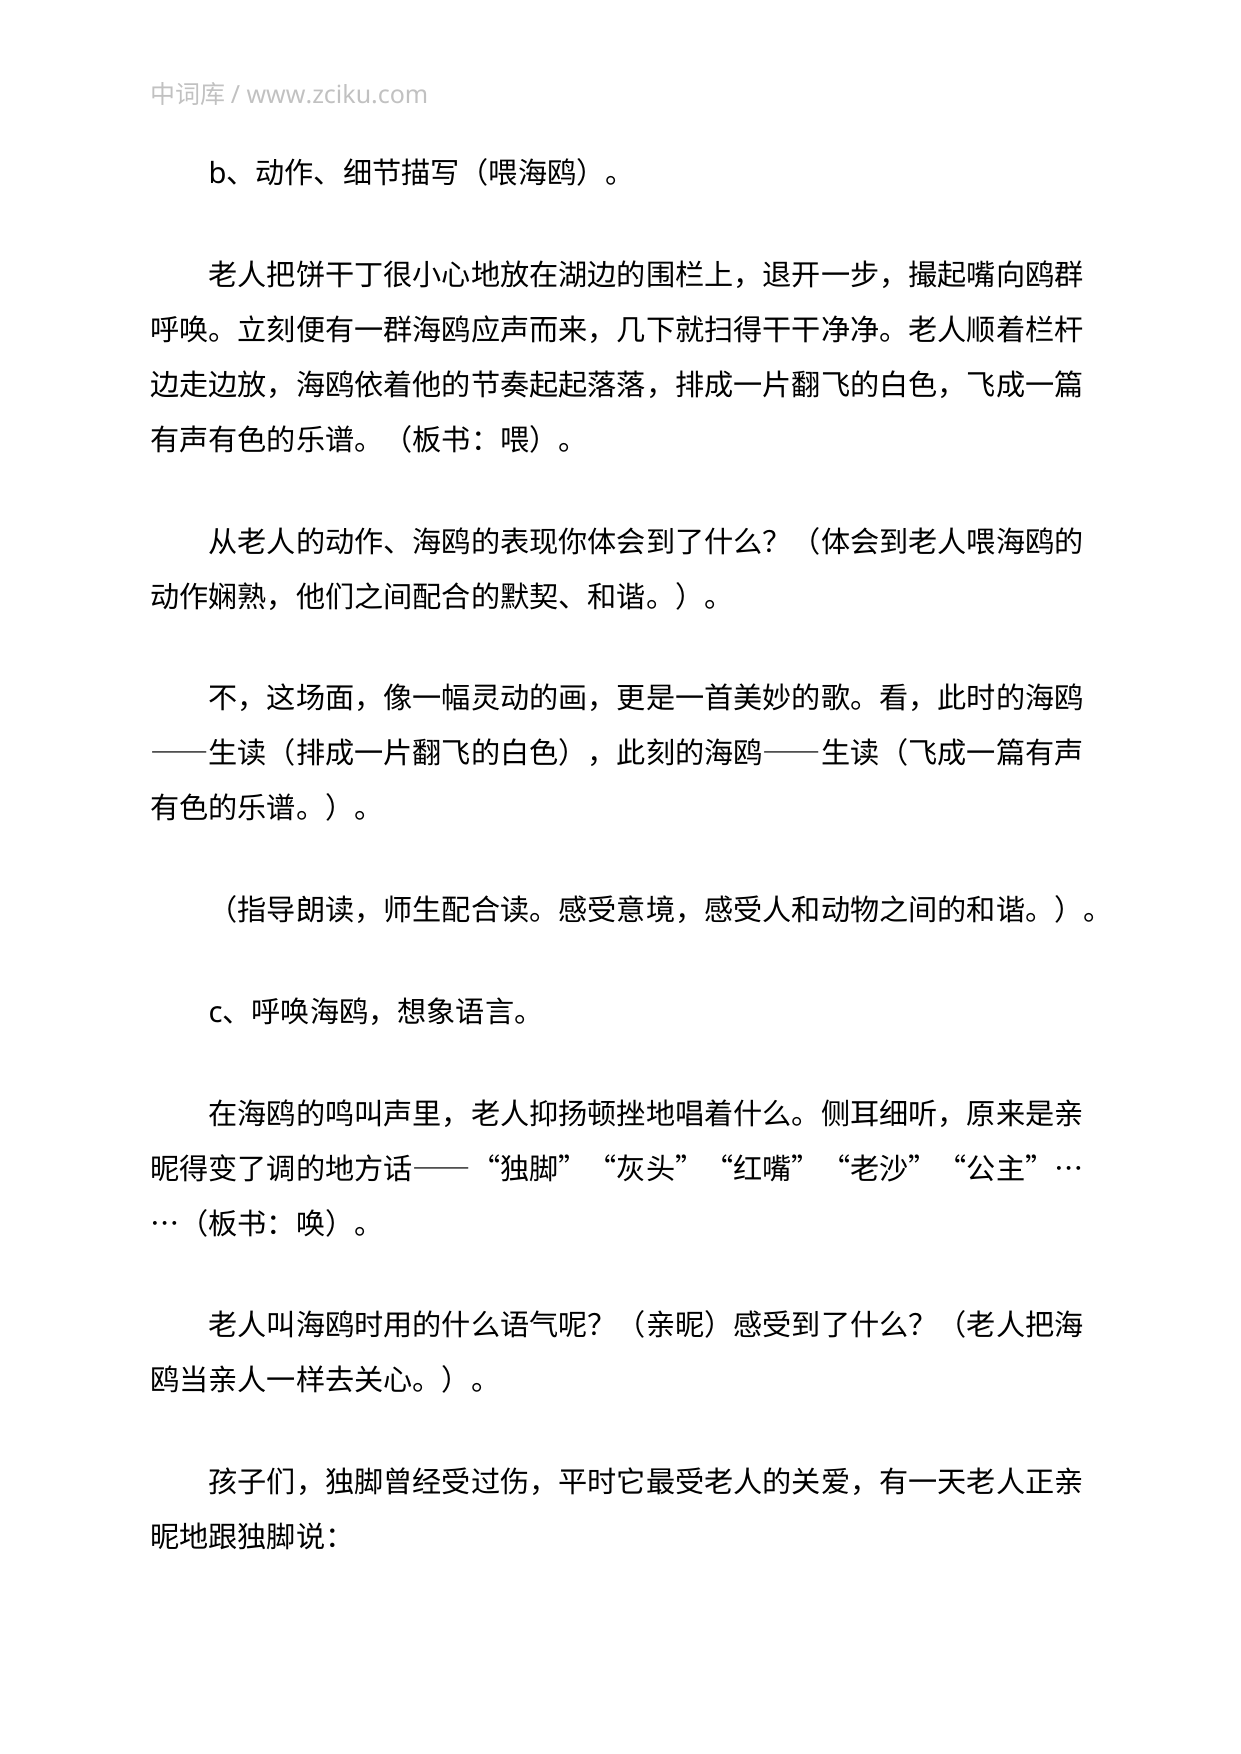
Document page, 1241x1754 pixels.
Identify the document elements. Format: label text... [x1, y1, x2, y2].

text b、动作、细节描写（喂海鸥）。 [150, 150, 1090, 192]
text 孩子们，独脚曾经受过伤，平时它最受老人的关爱，有一天老人正亲昵地跟独脚说： [150, 1459, 1090, 1556]
text 不，这场面，像一幅灵动的画，更是一首美妙的歌。看，此时的海鸥——生读（排成一片翻飞的白色），此刻的海鸥——生读（飞成一篇有声有色的乐谱。）。 [150, 675, 1090, 827]
text c、呼唤海鸥，想象语言。 [150, 988, 1090, 1031]
text 从老人的动作、海鸥的表现你体会到了什么？（体会到老人喂海鸥的动作娴熟，他们之间配合的默契、和谐。）。 [150, 518, 1090, 616]
text 在海鸥的鸣叫声里，老人抑扬顿挫地唱着什么。侧耳细听，原来是亲昵得变了调的地方话——“独脚”“灰头”“红嘴”“老沙”“公主”……（板书：唤）。 [150, 1090, 1090, 1242]
text （指导朗读，师生配合读。感受意境，感受人和动物之间的和谐。）。 [150, 887, 1090, 929]
text 老人叫海鸥时用的什么语气呢？（亲昵）感受到了什么？（老人把海鸥当亲人一样去关心。）。 [150, 1302, 1090, 1399]
text 老人把饼干丁很小心地放在湖边的围栏上，退开一步，撮起嘴向鸥群呼唤。立刻便有一群海鸥应声而来，几下就扫得干干净净。老人顺着栏杆边走边放，海鸥依着他的节奏起起落落，排成一片翻飞的白色，飞成一篇有声有色的乐谱。（板书：喂）。 [150, 252, 1090, 459]
